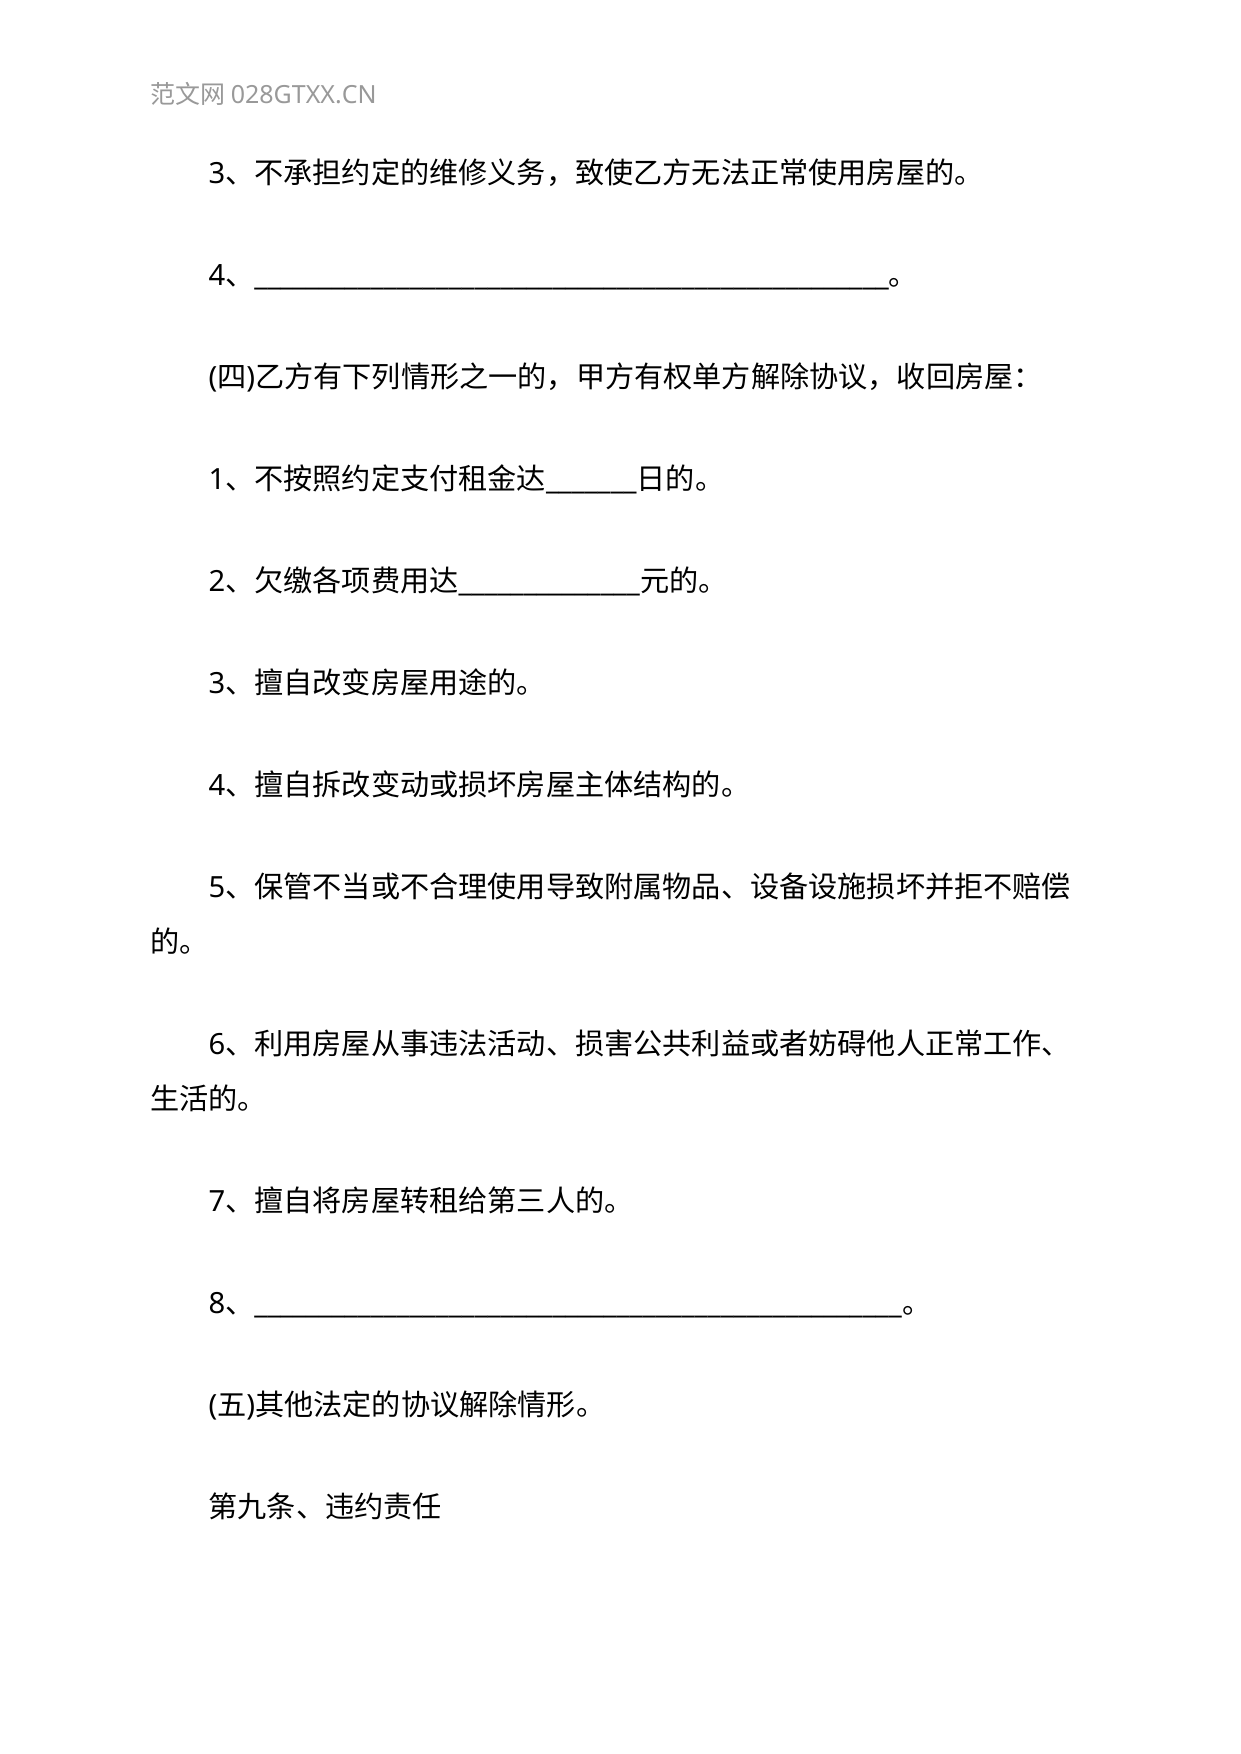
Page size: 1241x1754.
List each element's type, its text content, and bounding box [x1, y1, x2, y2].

text 3、擅自改变房屋用途的。 [150, 660, 1090, 702]
text (四)乙方有下列情形之一的，甲方有权单方解除协议，收回房屋： [150, 354, 1090, 396]
text 4、擅自拆改变动或损坏房屋主体结构的。 [150, 762, 1090, 804]
text 3、不承担约定的维修义务，致使乙方无法正常使用房屋的。 [150, 150, 1090, 192]
text (五)其他法定的协议解除情形。 [150, 1381, 1090, 1424]
text 2、欠缴各项费用达______________元的。 [150, 558, 1090, 600]
text 4、_________________________________________________。 [150, 252, 1090, 294]
text 6、利用房屋从事违法活动、损害公共利益或者妨碍他人正常工作、生活的。 [150, 1021, 1090, 1118]
text 8、__________________________________________________。 [150, 1279, 1090, 1322]
text 7、擅自将房屋转租给第三人的。 [150, 1177, 1090, 1220]
text 1、不按照约定支付租金达_______日的。 [150, 456, 1090, 498]
text 5、保管不当或不合理使用导致附属物品、设备设施损坏并拒不赔偿的。 [150, 864, 1090, 961]
text 第九条、违约责任 [150, 1483, 1090, 1526]
